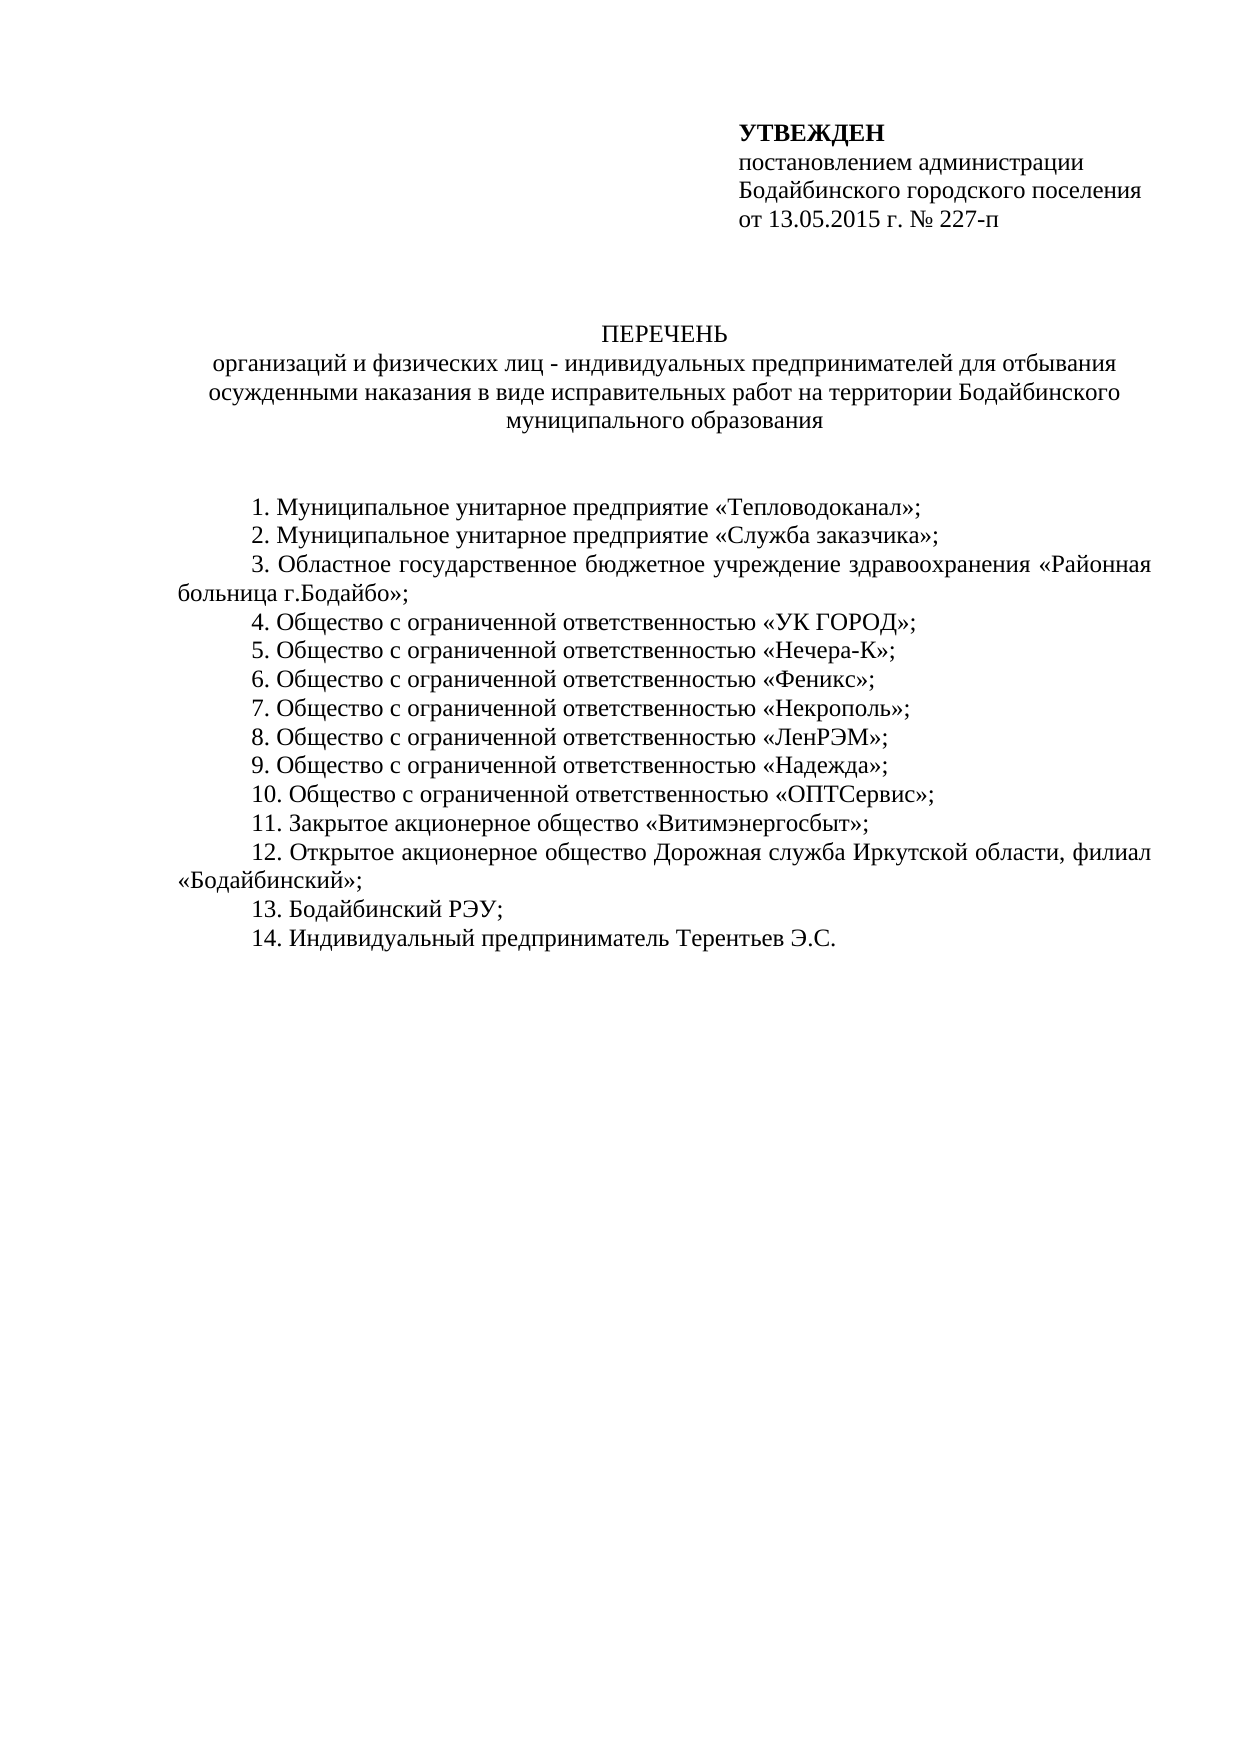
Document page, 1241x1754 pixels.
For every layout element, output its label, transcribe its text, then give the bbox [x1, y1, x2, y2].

text постановлением администрации Бодайбинского городского поселения от 13.05.2015 г. № 227-п [738, 147, 1152, 233]
text 2. Муниципальное унитарное предприятие «Служба заказчика»; [177, 521, 1152, 549]
text 9. Общество с ограниченной ответственностью «Надежда»; [177, 751, 1152, 779]
text 1. Муниципальное унитарное предприятие «Тепловодоканал»; [177, 492, 1152, 521]
text 8. Общество с ограниченной ответственностью «ЛенРЭМ»; [177, 722, 1152, 751]
text 13. Бодайбинский РЭУ; [177, 894, 1152, 923]
text 7. Общество с ограниченной ответственностью «Некрополь»; [177, 693, 1152, 722]
text УТВЕЖДЕН [738, 118, 1152, 147]
text 3. Областное государственное бюджетное учреждение здравоохранения «Районная больница г.Бодайбо»; [177, 549, 1152, 607]
text 4. Общество с ограниченной ответственностью «УК ГОРОД»; [177, 607, 1152, 636]
text 10. Общество с ограниченной ответственностью «ОПТСервис»; [177, 779, 1152, 808]
text ПЕРЕЧЕНЬ [177, 319, 1152, 348]
text 5. Общество с ограниченной ответственностью «Нечера-К»; [177, 636, 1152, 664]
text 14. Индивидуальный предприниматель Терентьев Э.С. [177, 923, 1152, 952]
text 6. Общество с ограниченной ответственностью «Феникс»; [177, 664, 1152, 693]
text 11. Закрытое акционерное общество «Витимэнергосбыт»; [177, 808, 1152, 837]
text организаций и физических лиц - индивидуальных предпринимателей для отбывания осужденными наказания в виде исправительных работ на территории Бодайбинского муниципального образования [177, 348, 1152, 434]
text 12. Открытое акционерное общество Дорожная служба Иркутской области, филиал «Бодайбинский»; [177, 837, 1152, 894]
